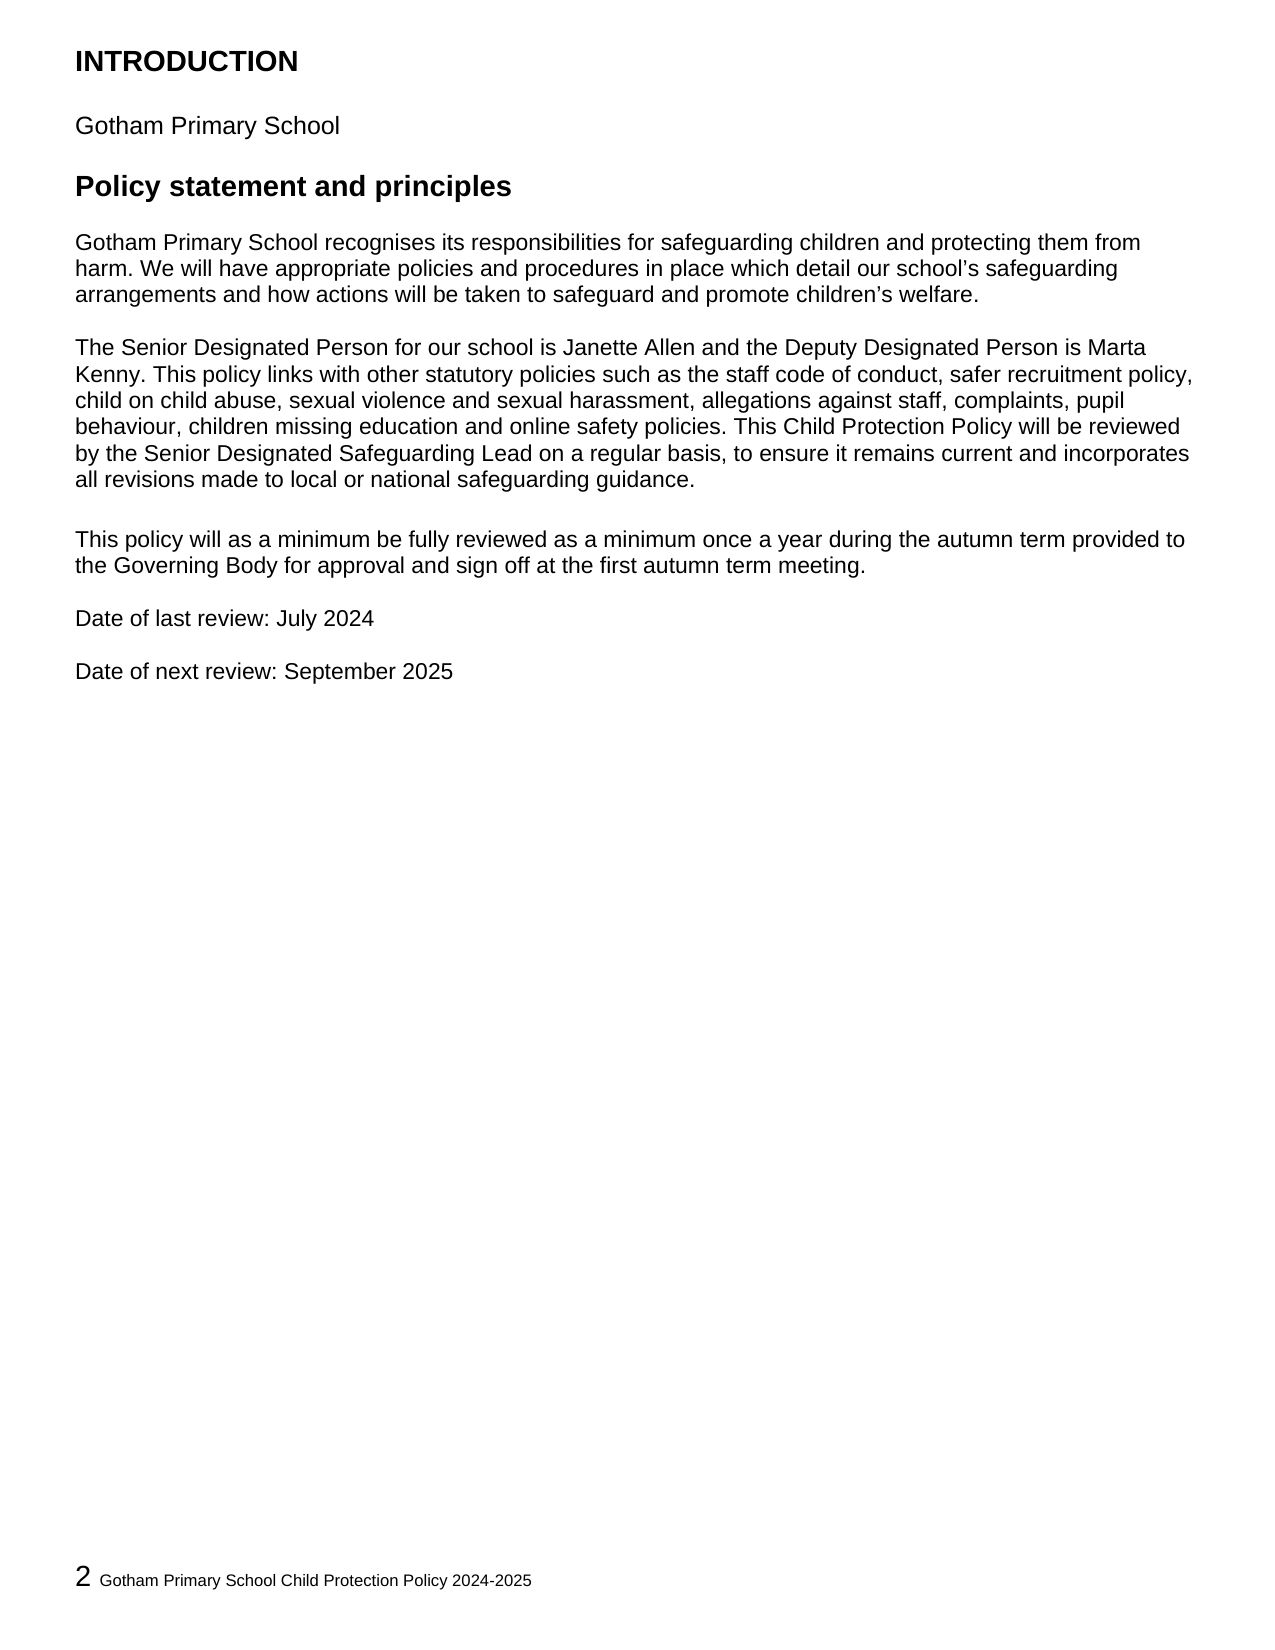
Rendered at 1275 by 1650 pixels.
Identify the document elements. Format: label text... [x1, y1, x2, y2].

text Date of next review: September 2025 [75, 658, 1200, 684]
text Gotham Primary School [75, 111, 1200, 140]
text INTRODUCTION [75, 44, 1200, 78]
text This policy will as a minimum be fully reviewed as a minimum once a year during the autumn term provided to the Governing Body for approval and sign off at the first autumn term meeting. [75, 526, 1200, 578]
text The Senior Designated Person for our school is Janette Allen and the Deputy Designated Person is Marta Kenny. This policy links with other statutory policies such as the staff code of conduct, safer recruitment policy, child on child abuse, sexual violence and sexual harassment, allegations against staff, complaints, pupil behaviour, children missing education and online safety policies. This Child Protection Policy will be reviewed by the Senior Designated Safeguarding Lead on a regular basis, to ensure it remains current and incorporates all revisions made to local or national safeguarding guidance. [75, 334, 1200, 492]
text Date of last review: July 2024 [75, 605, 1200, 631]
text Policy statement and principles [75, 169, 1200, 202]
text Gotham Primary School recognises its responsibilities for safeguarding children and protecting them from harm. We will have appropriate policies and procedures in place which detail our school’s safeguarding arrangements and how actions will be taken to safeguard and promote children’s welfare. [75, 229, 1200, 308]
